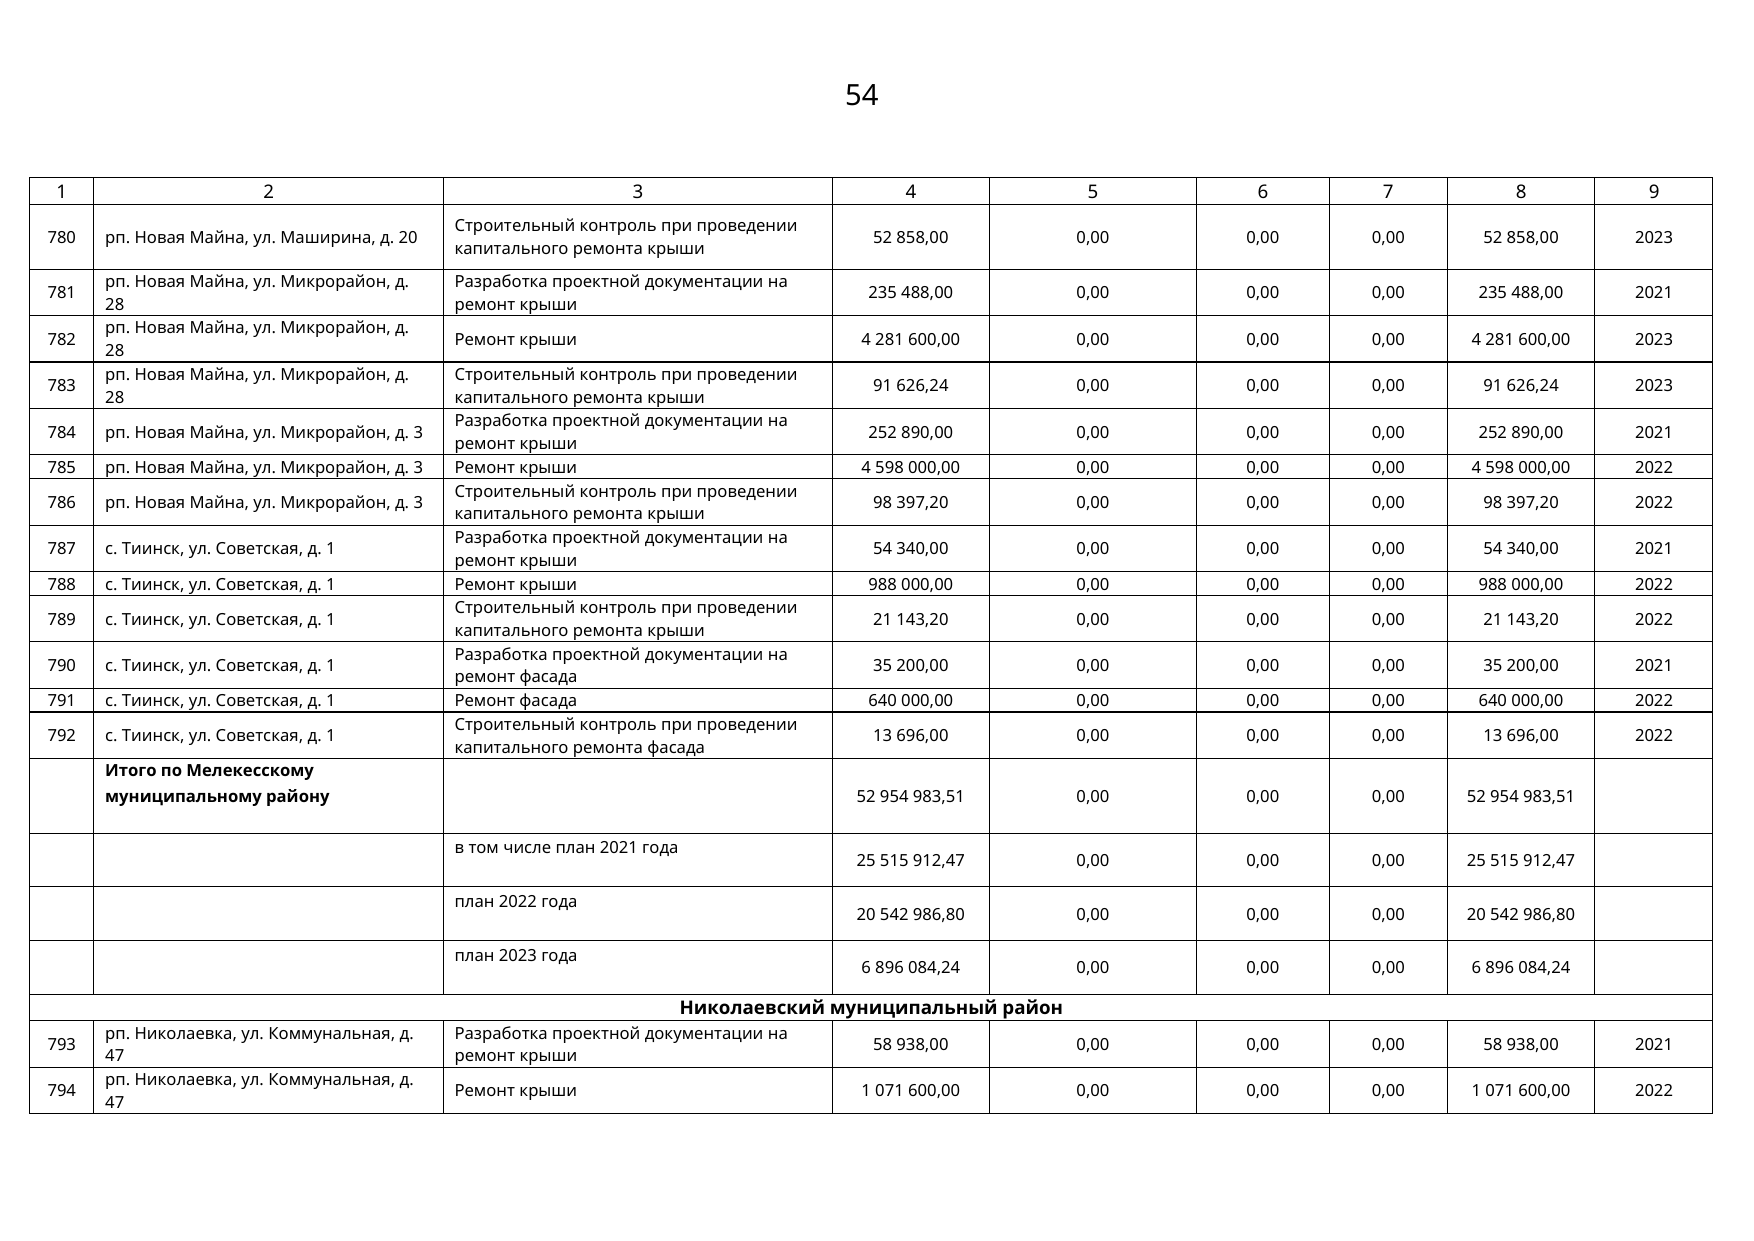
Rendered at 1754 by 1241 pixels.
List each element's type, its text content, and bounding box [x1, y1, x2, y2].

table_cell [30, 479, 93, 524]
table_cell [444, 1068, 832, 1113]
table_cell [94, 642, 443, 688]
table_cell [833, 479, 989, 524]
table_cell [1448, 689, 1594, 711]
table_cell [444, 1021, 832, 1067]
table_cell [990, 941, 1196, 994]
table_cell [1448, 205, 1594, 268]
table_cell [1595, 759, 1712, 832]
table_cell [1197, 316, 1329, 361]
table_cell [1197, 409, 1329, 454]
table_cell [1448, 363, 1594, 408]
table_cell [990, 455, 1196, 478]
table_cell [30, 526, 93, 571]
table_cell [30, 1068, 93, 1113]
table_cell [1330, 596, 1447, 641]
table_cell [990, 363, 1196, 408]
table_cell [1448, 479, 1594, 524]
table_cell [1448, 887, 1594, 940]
table_header 7 [1330, 178, 1447, 204]
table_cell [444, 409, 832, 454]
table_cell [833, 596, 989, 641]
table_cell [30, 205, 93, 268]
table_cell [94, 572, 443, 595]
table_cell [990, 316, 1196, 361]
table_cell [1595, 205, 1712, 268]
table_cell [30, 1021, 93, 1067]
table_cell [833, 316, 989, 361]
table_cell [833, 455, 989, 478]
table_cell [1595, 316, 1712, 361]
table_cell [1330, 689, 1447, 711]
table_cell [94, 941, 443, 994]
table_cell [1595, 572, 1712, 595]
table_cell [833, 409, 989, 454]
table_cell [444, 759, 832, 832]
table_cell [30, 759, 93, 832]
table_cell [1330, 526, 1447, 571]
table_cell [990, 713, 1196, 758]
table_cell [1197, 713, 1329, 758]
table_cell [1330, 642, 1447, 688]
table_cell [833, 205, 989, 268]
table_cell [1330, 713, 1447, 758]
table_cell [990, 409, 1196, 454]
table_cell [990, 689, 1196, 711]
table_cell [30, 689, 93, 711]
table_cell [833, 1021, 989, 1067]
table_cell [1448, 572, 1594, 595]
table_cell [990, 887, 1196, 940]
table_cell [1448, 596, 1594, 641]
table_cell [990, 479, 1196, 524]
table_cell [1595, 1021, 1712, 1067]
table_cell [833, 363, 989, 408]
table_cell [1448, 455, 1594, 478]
table_header 2 [94, 178, 443, 204]
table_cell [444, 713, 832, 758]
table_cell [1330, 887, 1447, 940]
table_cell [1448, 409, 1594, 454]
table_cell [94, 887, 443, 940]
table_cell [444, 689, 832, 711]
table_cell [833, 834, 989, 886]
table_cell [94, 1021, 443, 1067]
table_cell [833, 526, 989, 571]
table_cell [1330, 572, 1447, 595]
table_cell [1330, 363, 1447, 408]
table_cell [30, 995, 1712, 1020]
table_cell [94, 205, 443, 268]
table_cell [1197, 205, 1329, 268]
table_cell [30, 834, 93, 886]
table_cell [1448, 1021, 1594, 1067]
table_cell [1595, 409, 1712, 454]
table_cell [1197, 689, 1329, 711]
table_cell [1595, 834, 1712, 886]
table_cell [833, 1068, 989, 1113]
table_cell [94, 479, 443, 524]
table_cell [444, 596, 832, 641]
table_header 3 [444, 178, 832, 204]
table_header 8 [1448, 178, 1594, 204]
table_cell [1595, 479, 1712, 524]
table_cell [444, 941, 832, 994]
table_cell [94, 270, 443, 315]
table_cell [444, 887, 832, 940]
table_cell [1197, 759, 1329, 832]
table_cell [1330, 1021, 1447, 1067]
table_header 5 [990, 178, 1196, 204]
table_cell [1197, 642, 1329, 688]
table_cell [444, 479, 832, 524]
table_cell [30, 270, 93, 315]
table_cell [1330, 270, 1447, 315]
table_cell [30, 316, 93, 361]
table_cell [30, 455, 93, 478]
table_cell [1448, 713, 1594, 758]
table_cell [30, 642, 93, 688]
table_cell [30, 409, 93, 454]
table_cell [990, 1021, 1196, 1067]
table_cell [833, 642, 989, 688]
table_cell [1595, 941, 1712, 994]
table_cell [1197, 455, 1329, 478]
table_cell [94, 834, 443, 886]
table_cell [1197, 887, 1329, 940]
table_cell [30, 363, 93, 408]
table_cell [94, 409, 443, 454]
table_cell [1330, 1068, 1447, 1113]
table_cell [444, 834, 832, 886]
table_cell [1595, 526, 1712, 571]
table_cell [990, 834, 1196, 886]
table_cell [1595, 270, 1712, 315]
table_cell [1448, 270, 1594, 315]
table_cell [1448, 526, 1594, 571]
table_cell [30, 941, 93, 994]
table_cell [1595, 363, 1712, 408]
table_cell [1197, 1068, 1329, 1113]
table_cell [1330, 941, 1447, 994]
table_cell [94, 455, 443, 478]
table_header 1 [30, 178, 93, 204]
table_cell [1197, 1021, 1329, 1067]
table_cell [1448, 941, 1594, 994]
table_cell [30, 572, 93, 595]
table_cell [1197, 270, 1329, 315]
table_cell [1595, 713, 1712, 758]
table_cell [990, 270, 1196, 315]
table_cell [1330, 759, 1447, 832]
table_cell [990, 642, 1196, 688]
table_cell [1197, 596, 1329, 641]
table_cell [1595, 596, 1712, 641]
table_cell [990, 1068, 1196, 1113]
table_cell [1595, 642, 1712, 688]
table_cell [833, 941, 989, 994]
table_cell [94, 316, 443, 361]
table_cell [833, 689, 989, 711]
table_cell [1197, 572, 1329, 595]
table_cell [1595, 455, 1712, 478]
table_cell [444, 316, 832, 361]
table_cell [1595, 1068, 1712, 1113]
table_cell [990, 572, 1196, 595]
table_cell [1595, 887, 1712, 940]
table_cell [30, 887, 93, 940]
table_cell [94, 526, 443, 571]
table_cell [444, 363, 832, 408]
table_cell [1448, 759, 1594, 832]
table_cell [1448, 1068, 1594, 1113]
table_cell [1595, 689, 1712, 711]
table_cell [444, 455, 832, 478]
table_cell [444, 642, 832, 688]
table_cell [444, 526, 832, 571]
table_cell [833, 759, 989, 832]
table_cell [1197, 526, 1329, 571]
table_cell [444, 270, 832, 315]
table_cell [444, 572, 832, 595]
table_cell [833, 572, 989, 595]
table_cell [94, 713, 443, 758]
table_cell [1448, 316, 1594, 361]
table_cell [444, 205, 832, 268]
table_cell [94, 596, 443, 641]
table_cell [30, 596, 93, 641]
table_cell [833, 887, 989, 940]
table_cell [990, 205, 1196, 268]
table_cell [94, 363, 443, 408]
table_header 9 [1595, 178, 1712, 204]
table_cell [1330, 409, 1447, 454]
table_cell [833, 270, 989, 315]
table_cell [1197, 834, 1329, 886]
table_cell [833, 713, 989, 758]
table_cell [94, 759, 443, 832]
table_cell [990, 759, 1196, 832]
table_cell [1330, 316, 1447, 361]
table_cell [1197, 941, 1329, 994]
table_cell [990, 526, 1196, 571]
table_header 4 [833, 178, 989, 204]
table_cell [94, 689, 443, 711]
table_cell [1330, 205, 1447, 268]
table_header 6 [1197, 178, 1329, 204]
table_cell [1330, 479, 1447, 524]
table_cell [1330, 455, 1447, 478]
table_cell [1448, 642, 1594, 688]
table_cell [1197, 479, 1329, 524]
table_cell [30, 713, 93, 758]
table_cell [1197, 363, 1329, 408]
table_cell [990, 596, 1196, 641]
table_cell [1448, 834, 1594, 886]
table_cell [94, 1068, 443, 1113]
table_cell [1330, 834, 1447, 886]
